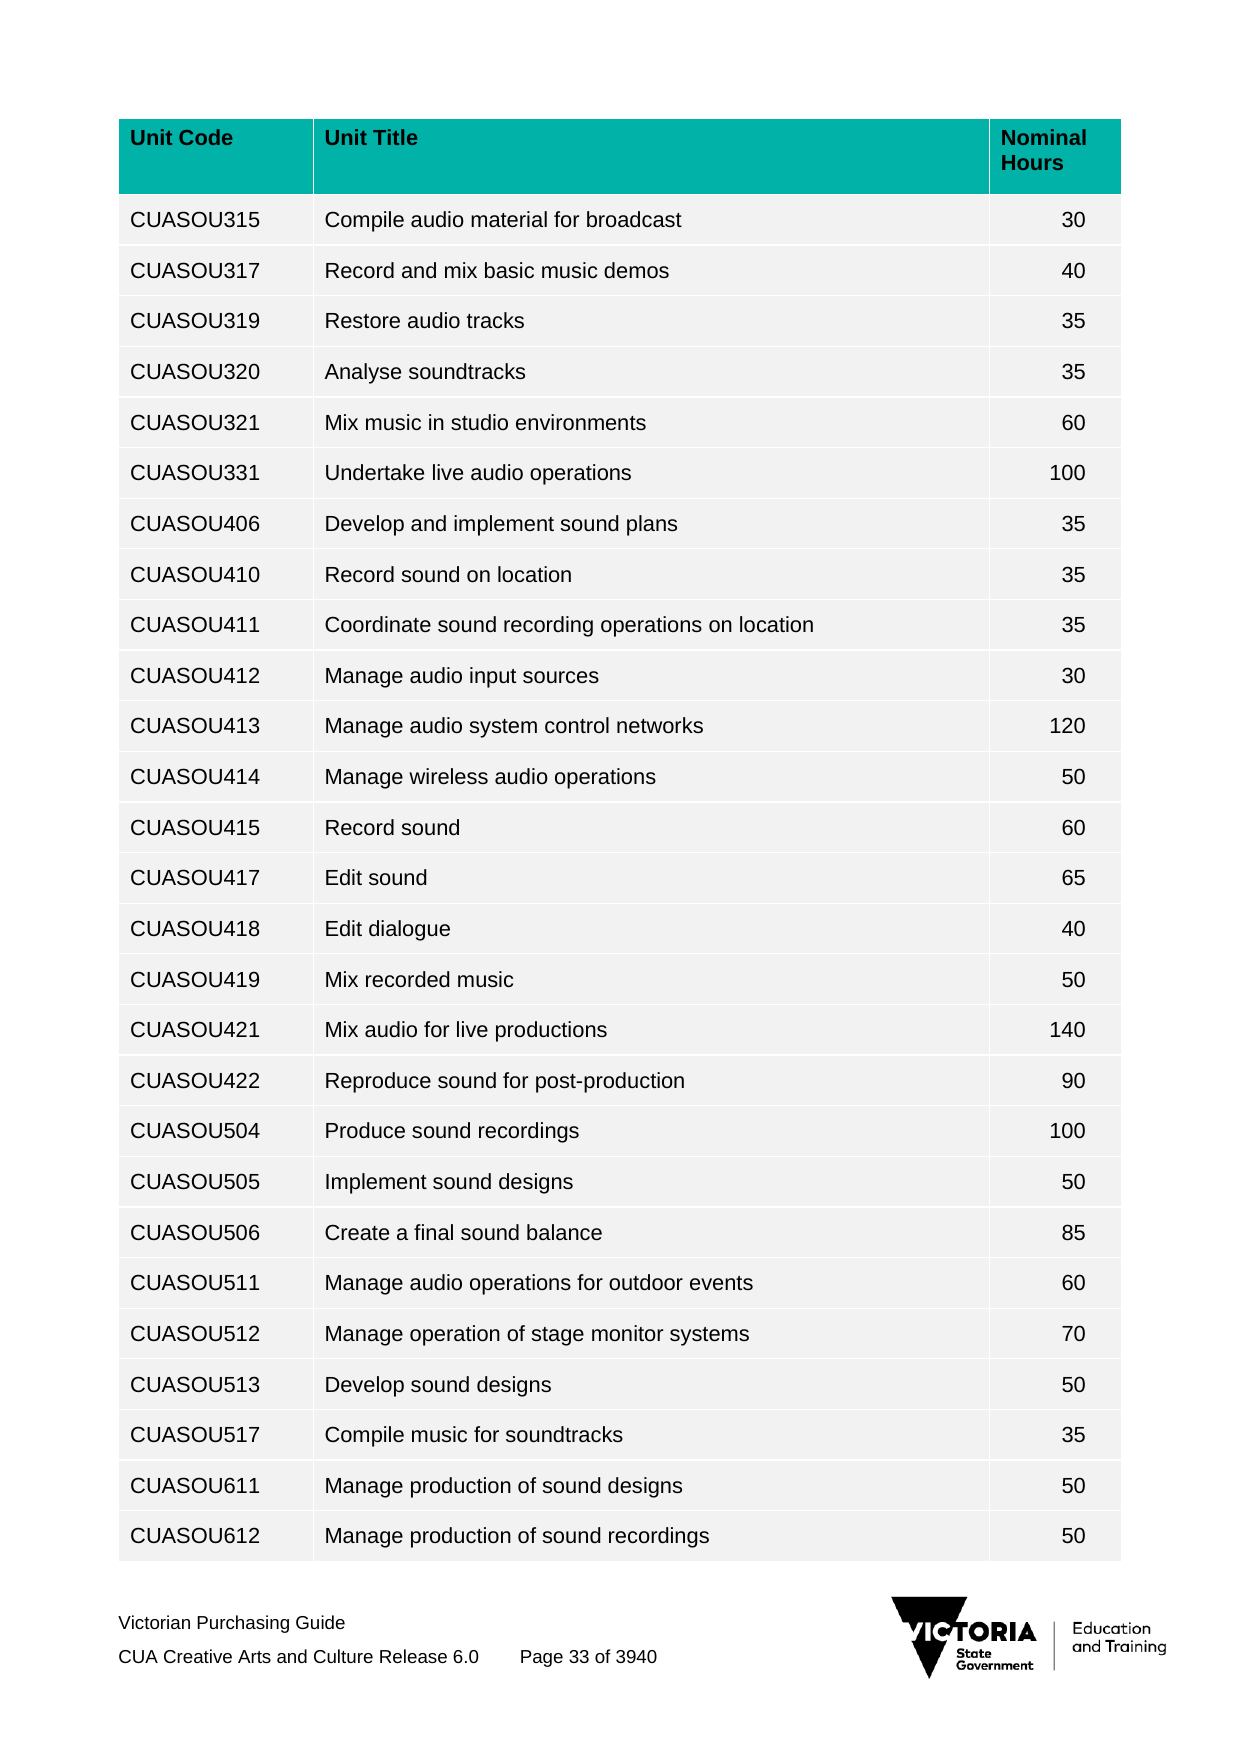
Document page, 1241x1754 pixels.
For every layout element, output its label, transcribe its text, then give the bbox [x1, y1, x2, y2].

table_cell Implement sound designs [314, 1157, 989, 1206]
table_cell 50 [990, 1157, 1121, 1206]
table_cell CUASOU331 [119, 448, 313, 498]
table_header Unit Title [314, 119, 989, 194]
table_cell Manage production of sound recordings [314, 1511, 989, 1561]
table_cell CUASOU415 [119, 803, 313, 852]
table_cell CUASOU506 [119, 1208, 313, 1257]
table_cell CUASOU417 [119, 853, 313, 903]
table_cell Reproduce sound for post-production [314, 1056, 989, 1105]
table_cell Manage wireless audio operations [314, 752, 989, 801]
table_cell 35 [990, 499, 1121, 548]
table_cell 35 [990, 549, 1121, 599]
table_cell 100 [990, 1106, 1121, 1156]
table_cell 35 [990, 347, 1121, 396]
table_cell Compile audio material for broadcast [314, 195, 989, 244]
table_cell Manage audio input sources [314, 651, 989, 700]
table_cell CUASOU611 [119, 1461, 313, 1510]
table_cell CUASOU511 [119, 1258, 313, 1308]
table_cell Manage audio system control networks [314, 701, 989, 751]
table_cell 50 [990, 752, 1121, 801]
table_header Unit Code [119, 119, 313, 194]
table_cell Develop and implement sound plans [314, 499, 989, 548]
table_cell CUASOU315 [119, 195, 313, 244]
table_cell Record and mix basic music demos [314, 246, 989, 295]
table_cell CUASOU413 [119, 701, 313, 751]
table_cell Edit sound [314, 853, 989, 903]
table_cell Record sound [314, 803, 989, 852]
table_cell 85 [990, 1208, 1121, 1257]
table_cell Record sound on location [314, 549, 989, 599]
table_cell 65 [990, 853, 1121, 903]
table_cell 100 [990, 448, 1121, 498]
table_cell 30 [990, 195, 1121, 244]
table_cell 35 [990, 296, 1121, 346]
table_cell CUASOU414 [119, 752, 313, 801]
table_cell CUASOU422 [119, 1056, 313, 1105]
table_cell Edit dialogue [314, 904, 989, 953]
table_cell Mix recorded music [314, 954, 989, 1004]
table_cell CUASOU406 [119, 499, 313, 548]
table_cell 60 [990, 803, 1121, 852]
table_cell CUASOU612 [119, 1511, 313, 1561]
table_cell 60 [990, 1258, 1121, 1308]
table_cell Manage operation of stage monitor systems [314, 1309, 989, 1358]
table_cell Compile music for soundtracks [314, 1410, 989, 1459]
table_cell 50 [990, 954, 1121, 1004]
table_cell CUASOU505 [119, 1157, 313, 1206]
table_cell CUASOU504 [119, 1106, 313, 1156]
table_cell 30 [990, 651, 1121, 700]
table_cell Manage audio operations for outdoor events [314, 1258, 989, 1308]
picture [0, 0, 1241, 1754]
table_cell 70 [990, 1309, 1121, 1358]
table_cell CUASOU412 [119, 651, 313, 700]
table_cell 120 [990, 701, 1121, 751]
table_cell CUASOU513 [119, 1359, 313, 1409]
table_cell CUASOU321 [119, 398, 313, 447]
table_cell 60 [990, 398, 1121, 447]
table_cell CUASOU418 [119, 904, 313, 953]
table_cell CUASOU317 [119, 246, 313, 295]
table_cell Manage production of sound designs [314, 1461, 989, 1510]
table_cell CUASOU419 [119, 954, 313, 1004]
table_cell CUASOU512 [119, 1309, 313, 1358]
table_cell CUASOU517 [119, 1410, 313, 1459]
table_cell Restore audio tracks [314, 296, 989, 346]
table_cell Analyse soundtracks [314, 347, 989, 396]
table_cell 35 [990, 1410, 1121, 1459]
table_cell 50 [990, 1511, 1121, 1561]
table_cell 50 [990, 1461, 1121, 1510]
table_cell CUASOU320 [119, 347, 313, 396]
table_cell Produce sound recordings [314, 1106, 989, 1156]
table_cell 90 [990, 1056, 1121, 1105]
table_cell CUASOU319 [119, 296, 313, 346]
table_cell Develop sound designs [314, 1359, 989, 1409]
table_cell Create a final sound balance [314, 1208, 989, 1257]
table_cell CUASOU421 [119, 1005, 313, 1054]
table_cell Mix music in studio environments [314, 398, 989, 447]
table_cell CUASOU411 [119, 600, 313, 649]
table_cell 50 [990, 1359, 1121, 1409]
table_header Nominal Hours [990, 119, 1121, 194]
table_cell Coordinate sound recording operations on location [314, 600, 989, 649]
table_cell 140 [990, 1005, 1121, 1054]
table_cell 40 [990, 246, 1121, 295]
table_cell 35 [990, 600, 1121, 649]
table_cell Mix audio for live productions [314, 1005, 989, 1054]
table_cell Undertake live audio operations [314, 448, 989, 498]
table_cell CUASOU410 [119, 549, 313, 599]
table_cell 40 [990, 904, 1121, 953]
